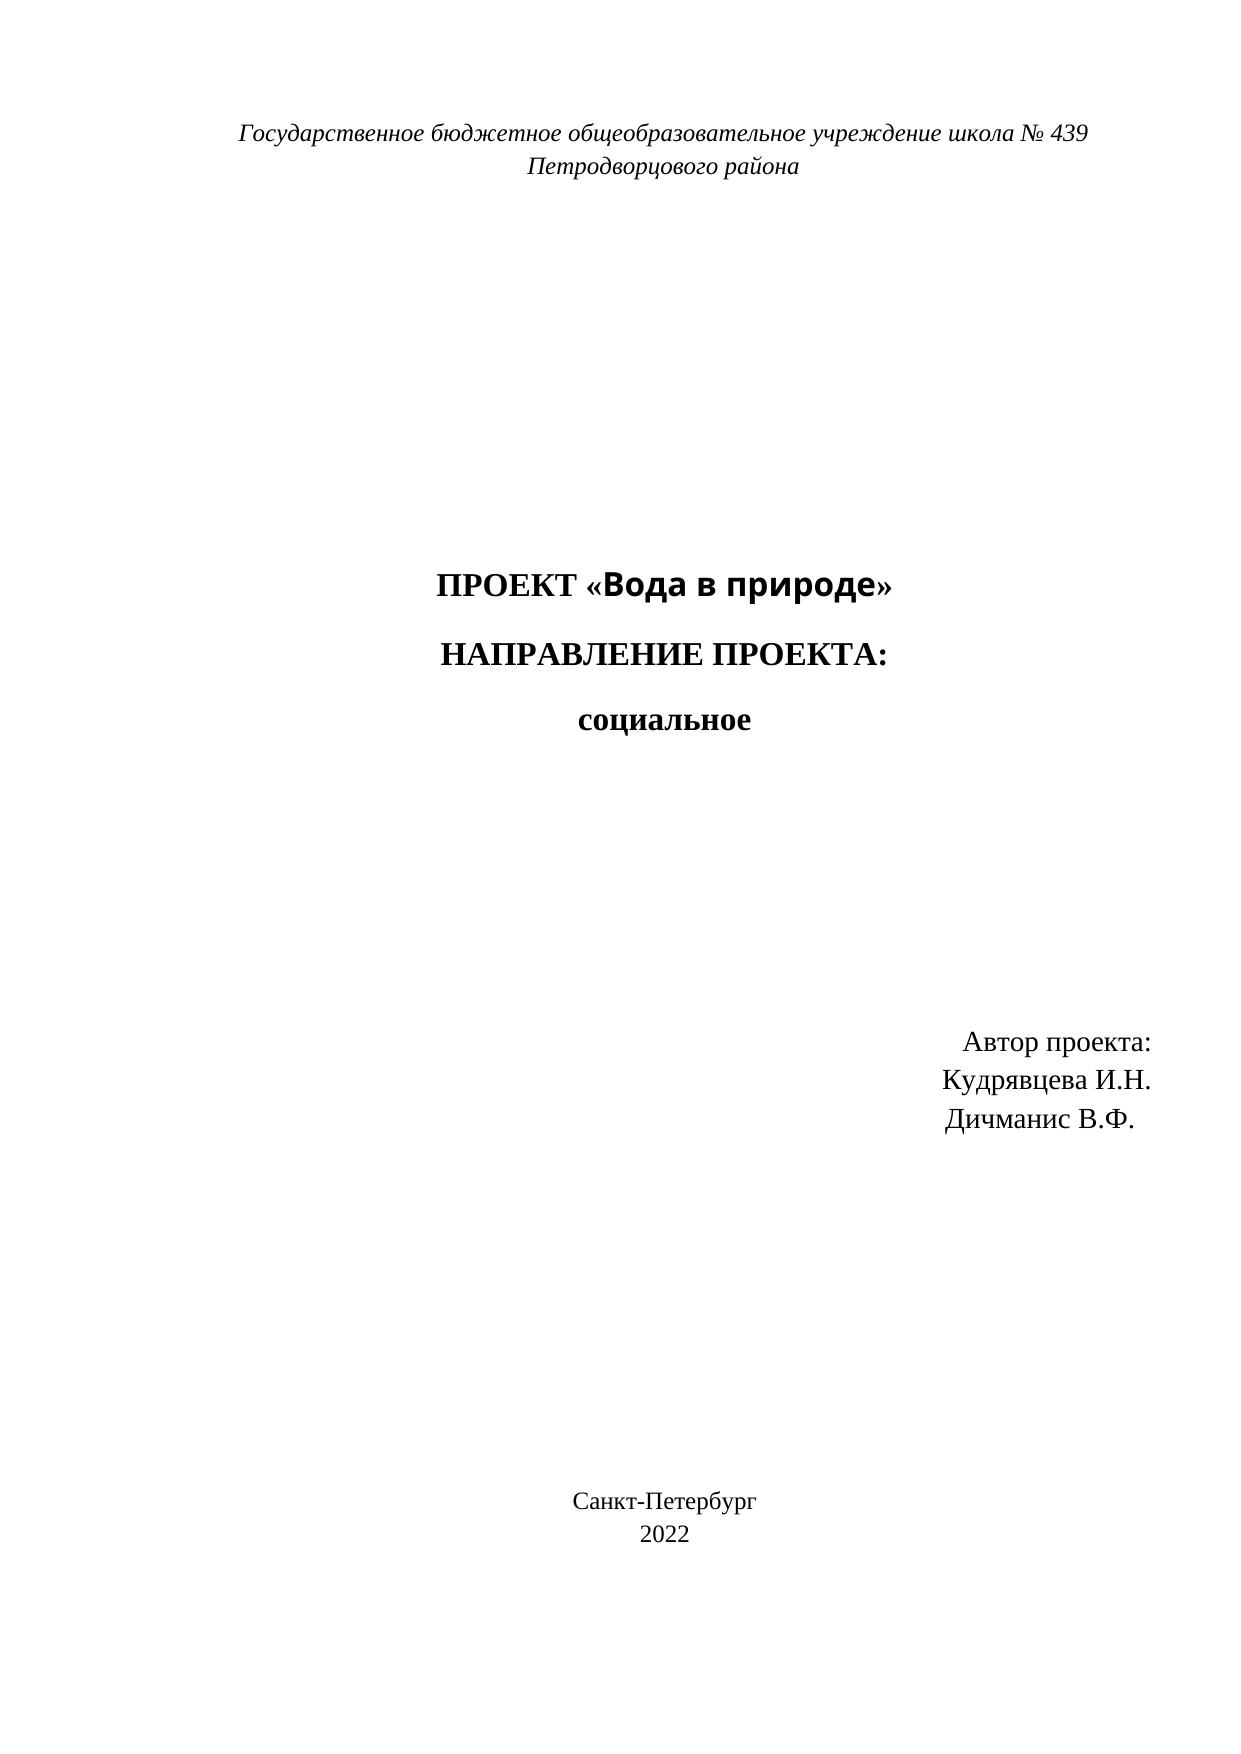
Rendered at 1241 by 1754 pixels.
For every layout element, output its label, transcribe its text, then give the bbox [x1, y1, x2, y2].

text Дичманис В.Ф. [177, 1101, 1152, 1134]
text социальное [177, 699, 1152, 737]
text ПРОЕКТ «Вода в природе» [177, 561, 1152, 607]
text НАПРАВЛЕНИЕ ПРОЕКТА: [177, 634, 1152, 673]
text 2022 [177, 1519, 1152, 1548]
text Автор проекта: [177, 1024, 1152, 1057]
text Государственное бюджетное общеобразовательное учреждение школа № 439 Петродворцового района [177, 118, 1152, 180]
text Кудрявцева И.Н. [177, 1062, 1152, 1096]
text Санкт-Петербург [177, 1486, 1152, 1515]
